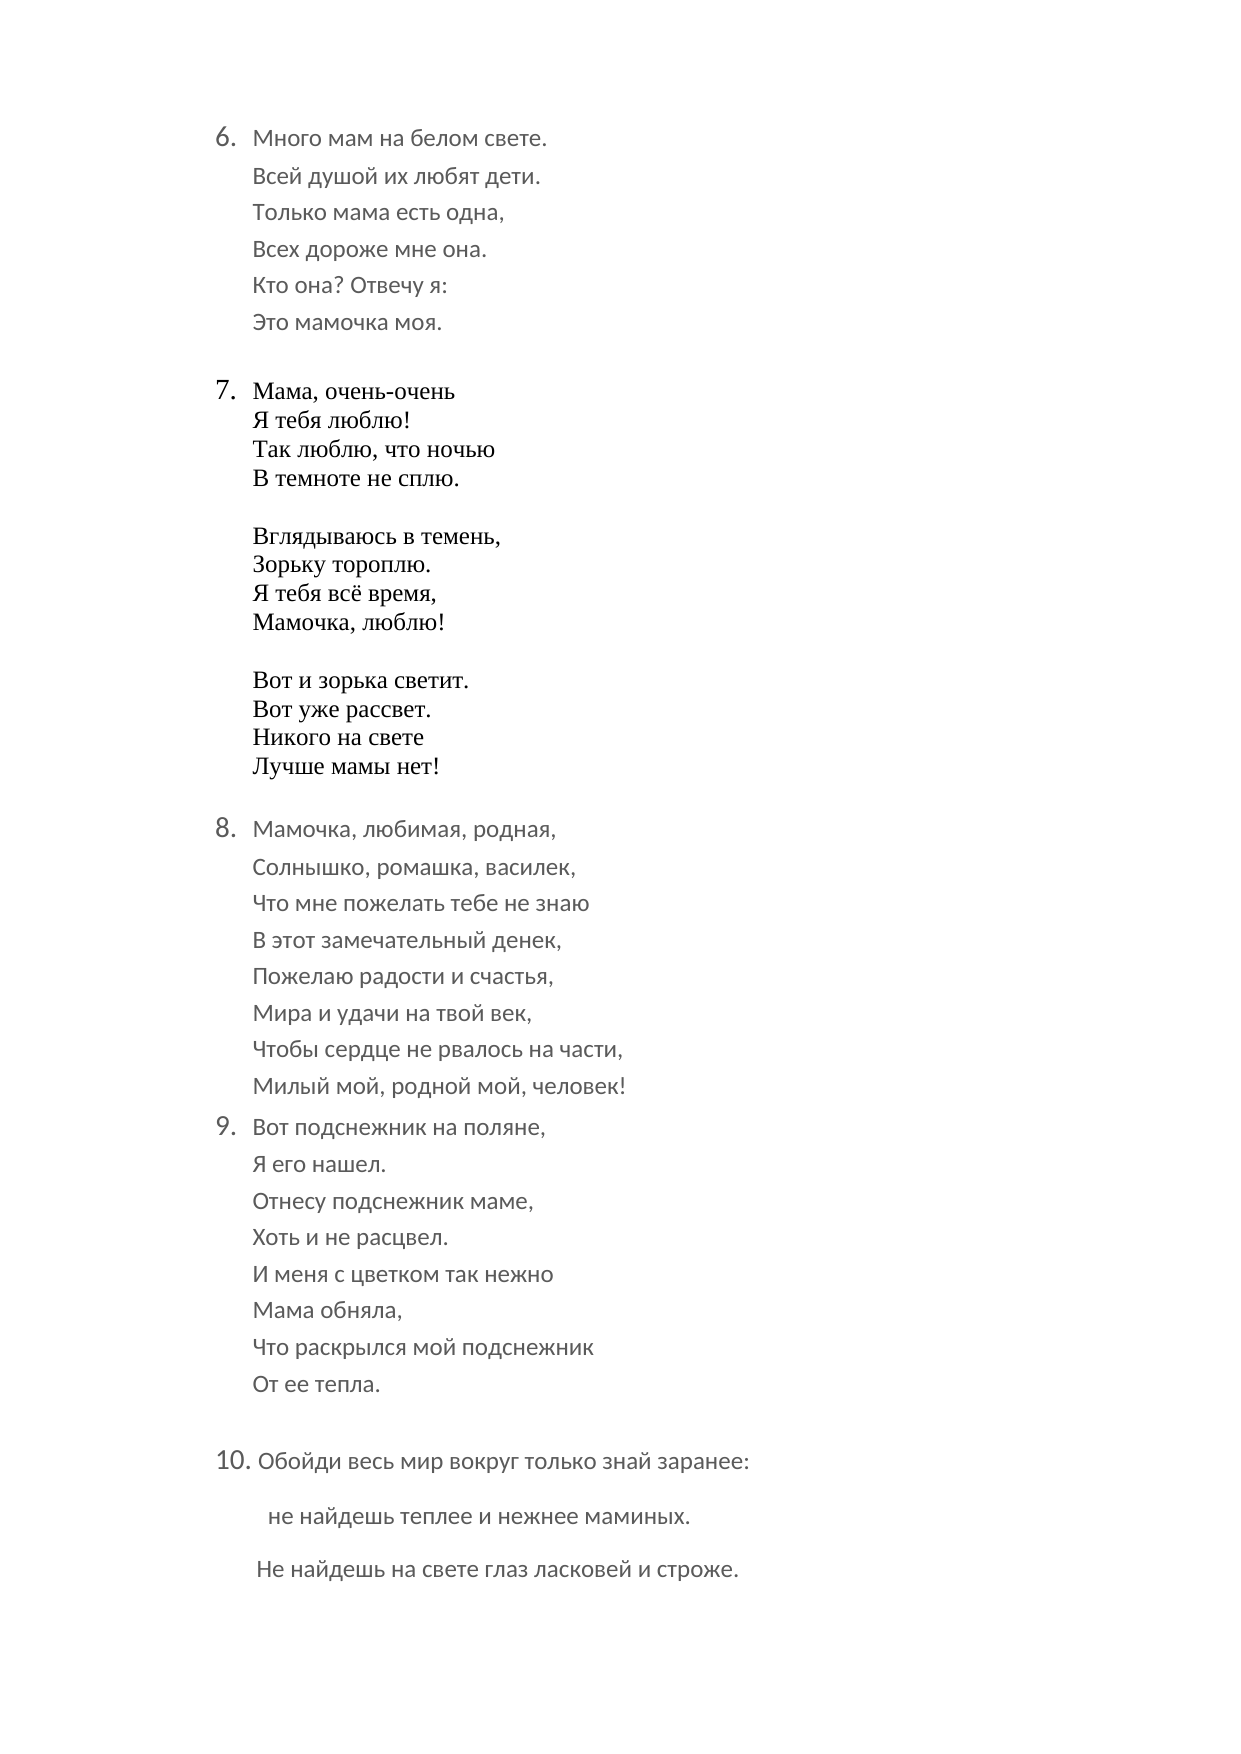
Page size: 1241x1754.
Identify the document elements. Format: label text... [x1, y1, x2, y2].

list Много мам на белом свете. Всей душой их любят дети. Только мама есть одна, Всех дороже мне она. Кто она? Отвечу я: Это мамочка моя. [215, 118, 1152, 337]
text Вот и зорька светит. Вот уже рассвет. Никого на свете Лучше мамы нет! [252, 665, 1152, 780]
list Вот подснежник на поляне, Я его нашел. Отнесу подснежник маме, Хоть и не расцвел. И меня с цветком так нежно Мама обняла, Что раскрылся мой подснежник От ее тепла. [215, 1107, 1152, 1398]
list Мама, очень-очень Я тебя люблю! Так люблю, что ночью В темноте не сплю. [215, 372, 1152, 492]
text Не найдешь на свете глаз ласковей и строже. [177, 1553, 1152, 1584]
text Вглядываюсь в темень, Зорьку тороплю. Я тебя всё время, Мамочка, люблю! [252, 521, 1152, 636]
text не найдешь теплее и нежнее маминых. [177, 1500, 1152, 1531]
list Обойди весь мир вокруг только знай заранее: [215, 1441, 1152, 1476]
list Мамочка, любимая, родная, Солнышко, ромашка, василек, Что мне пожелать тебе не знаю В этот замечательный денек, Пожелаю радости и счастья, Мира и удачи на твой век, Чтобы сердце не рвалось на части, Милый мой, родной мой, человек! [215, 809, 1152, 1101]
